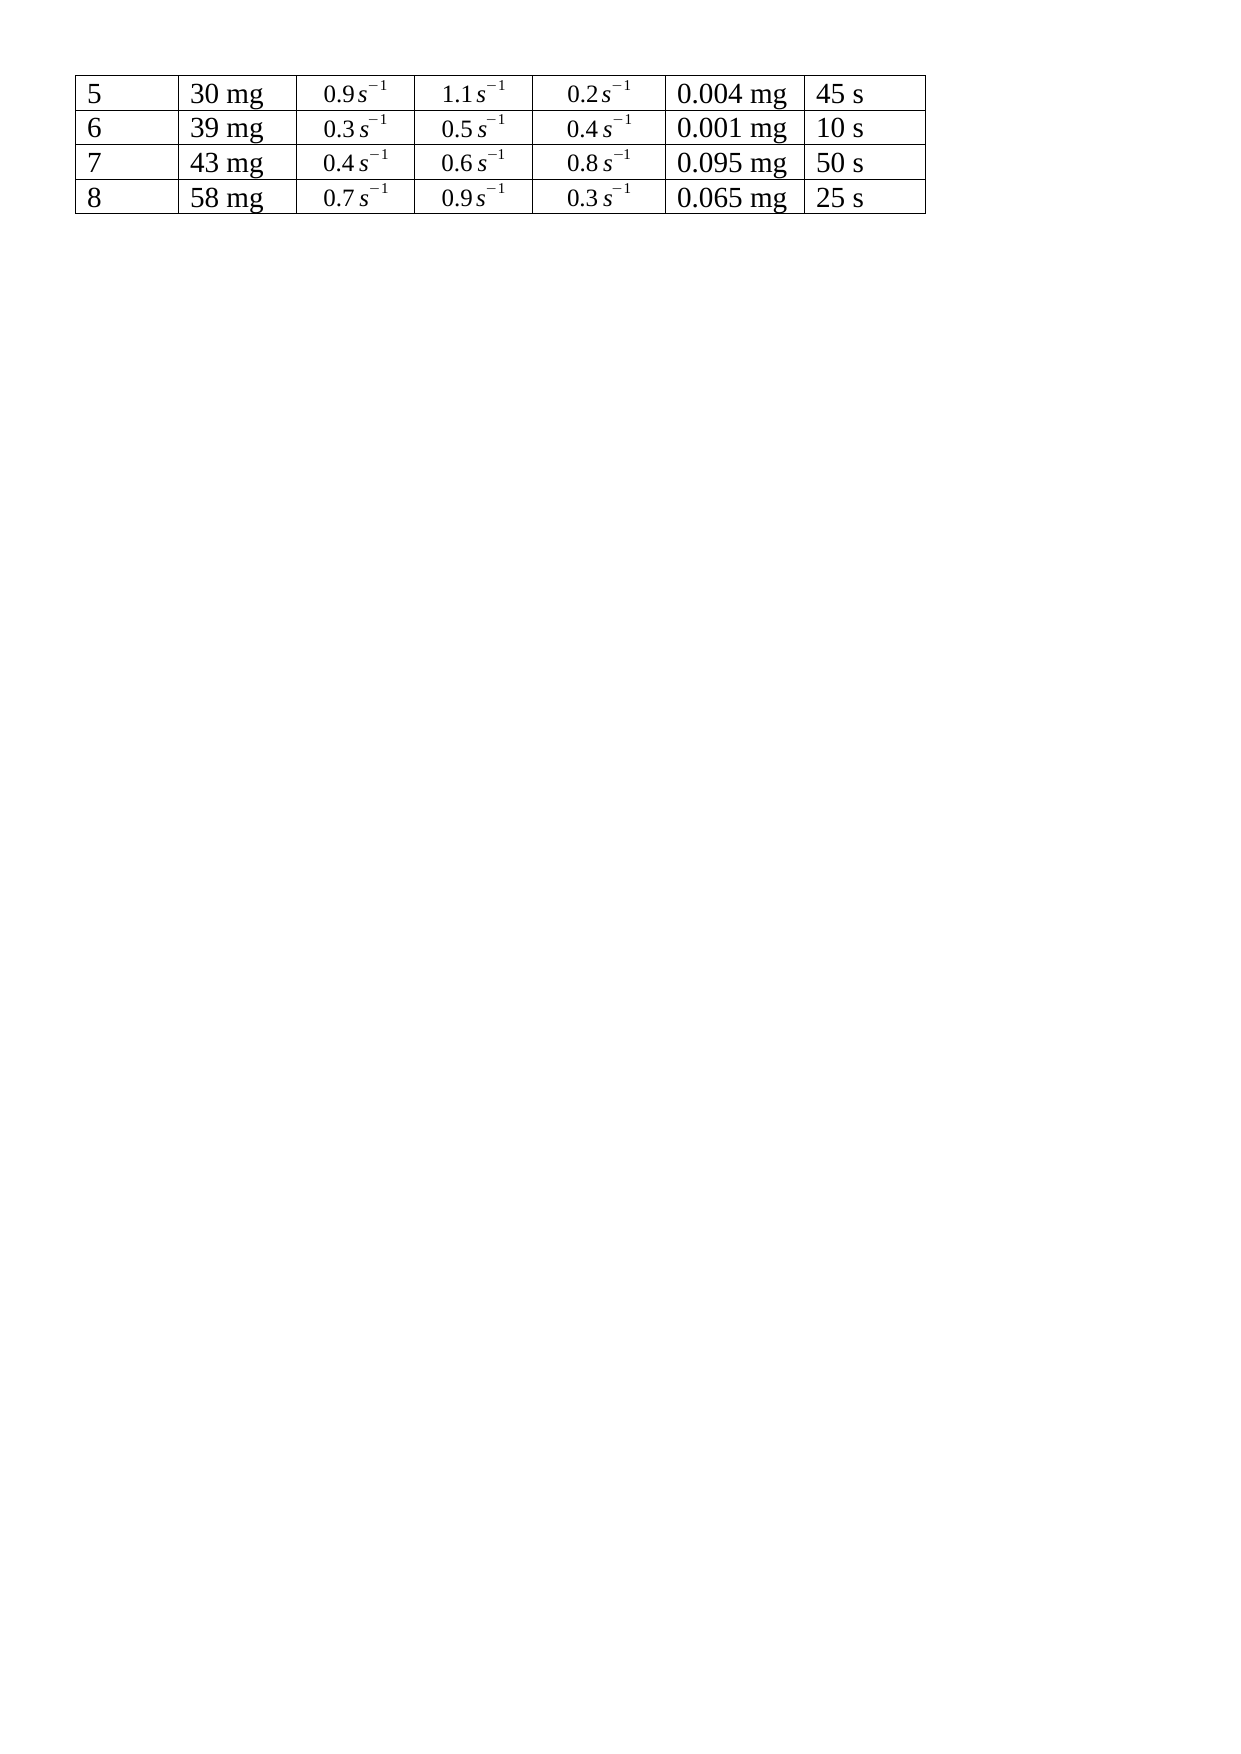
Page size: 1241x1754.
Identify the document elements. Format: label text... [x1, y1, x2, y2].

table_cell 58 mg [179, 180, 296, 213]
table_cell 30 mg [179, 76, 296, 109]
table_cell [415, 180, 532, 213]
table_cell 45 s [805, 76, 925, 109]
table_cell [415, 145, 532, 179]
table_cell [533, 180, 665, 213]
table_cell 5 [76, 76, 178, 109]
table_cell 10 s [805, 111, 925, 144]
table_cell 43 mg [179, 145, 296, 179]
table_cell 50 s [805, 145, 925, 179]
table_cell 0.095 mg [666, 145, 804, 179]
table_cell [415, 76, 532, 109]
table_cell [297, 76, 414, 109]
table_cell 6 [76, 111, 178, 144]
table_cell [297, 111, 414, 144]
table_cell 25 s [805, 180, 925, 213]
table_cell [533, 76, 665, 109]
table_cell 0.001 mg [666, 111, 804, 144]
table_cell 7 [76, 145, 178, 179]
table_cell [297, 145, 414, 179]
table_cell [533, 145, 665, 179]
table_cell 0.065 mg [666, 180, 804, 213]
table_cell [415, 111, 532, 144]
table_cell 39 mg [179, 111, 296, 144]
table_cell 8 [76, 180, 178, 213]
table_cell 0.004 mg [666, 76, 804, 109]
table_cell [533, 111, 665, 144]
table_cell [297, 180, 414, 213]
